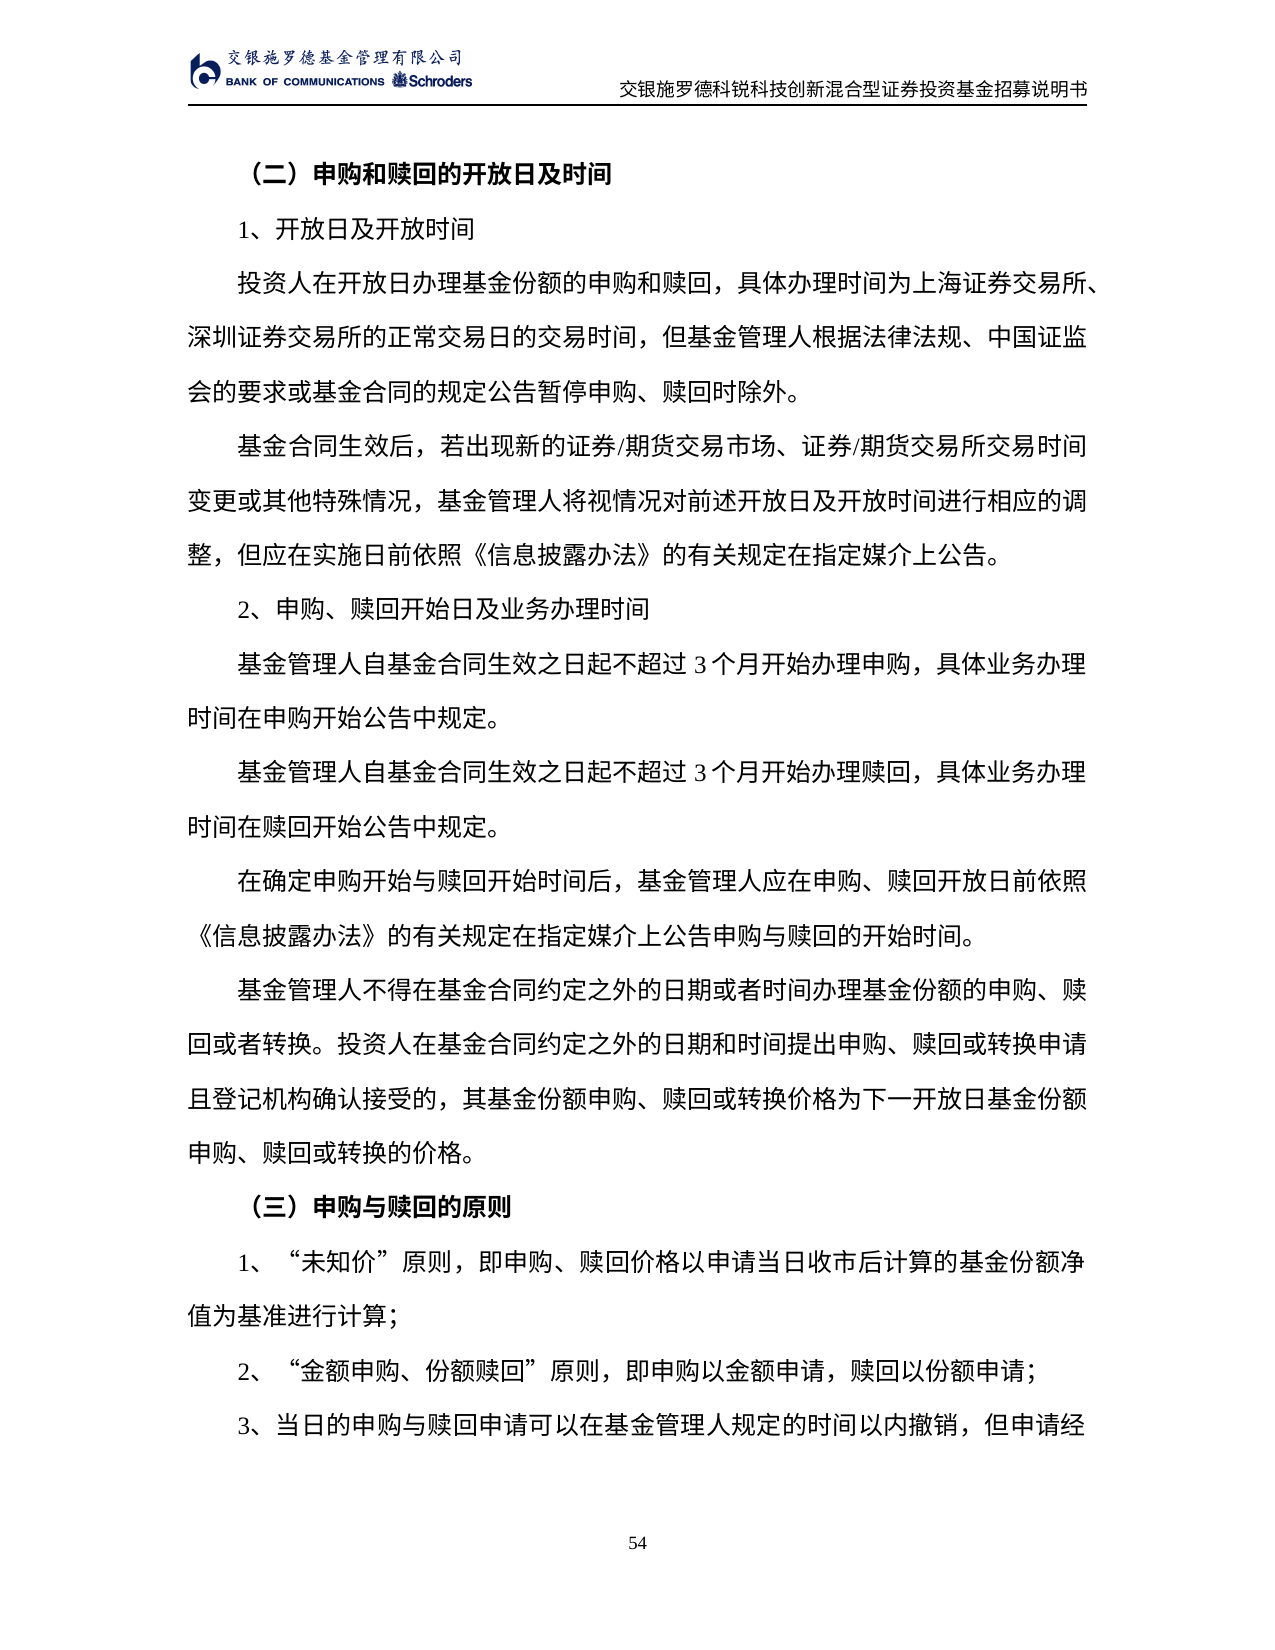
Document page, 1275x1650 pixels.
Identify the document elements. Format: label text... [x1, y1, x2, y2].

text 2、“金额申购、份额赎回”原则，即申购以金额申请，赎回以份额申请； [187, 1351, 1087, 1387]
text 2、申购、赎回开始日及业务办理时间 [187, 590, 1087, 626]
text 投资人在开放日办理基金份额的申购和赎回，具体办理时间为上海证券交易所、深圳证券交易所的正常交易日的交易时间，但基金管理人根据法律法规、中国证监会的要求或基金合同的规定公告暂停申购、赎回时除外。 [187, 263, 1087, 408]
text 1、“未知价”原则，即申购、赎回价格以申请当日收市后计算的基金份额净值为基准进行计算； [187, 1242, 1087, 1333]
text （三）申购与赎回的原则 [187, 1188, 1087, 1224]
text 基金管理人自基金合同生效之日起不超过3个月开始办理赎回，具体业务办理时间在赎回开始公告中规定。 [187, 753, 1087, 843]
text 在确定申购开始与赎回开始时间后，基金管理人应在申购、赎回开放日前依照《信息披露办法》的有关规定在指定媒介上公告申购与赎回的开始时间。 [187, 862, 1087, 952]
picture [190, 50, 472, 89]
text 基金管理人不得在基金合同约定之外的日期或者时间办理基金份额的申购、赎回或者转换。投资人在基金合同约定之外的日期和时间提出申购、赎回或转换申请且登记机构确认接受的，其基金份额申购、赎回或转换价格为下一开放日基金份额申购、赎回或转换的价格。 [187, 970, 1087, 1170]
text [187, 1405, 1087, 1442]
text 1、开放日及开放时间 [187, 209, 1087, 245]
text 基金管理人自基金合同生效之日起不超过3个月开始办理申购，具体业务办理时间在申购开始公告中规定。 [187, 644, 1087, 735]
text 基金合同生效后，若出现新的证券/期货交易市场、证券/期货交易所交易时间变更或其他特殊情况，基金管理人将视情况对前述开放日及开放时间进行相应的调整，但应在实施日前依照《信息披露办法》的有关规定在指定媒介上公告。 [187, 427, 1087, 572]
text （二）申购和赎回的开放日及时间 [187, 155, 1087, 191]
